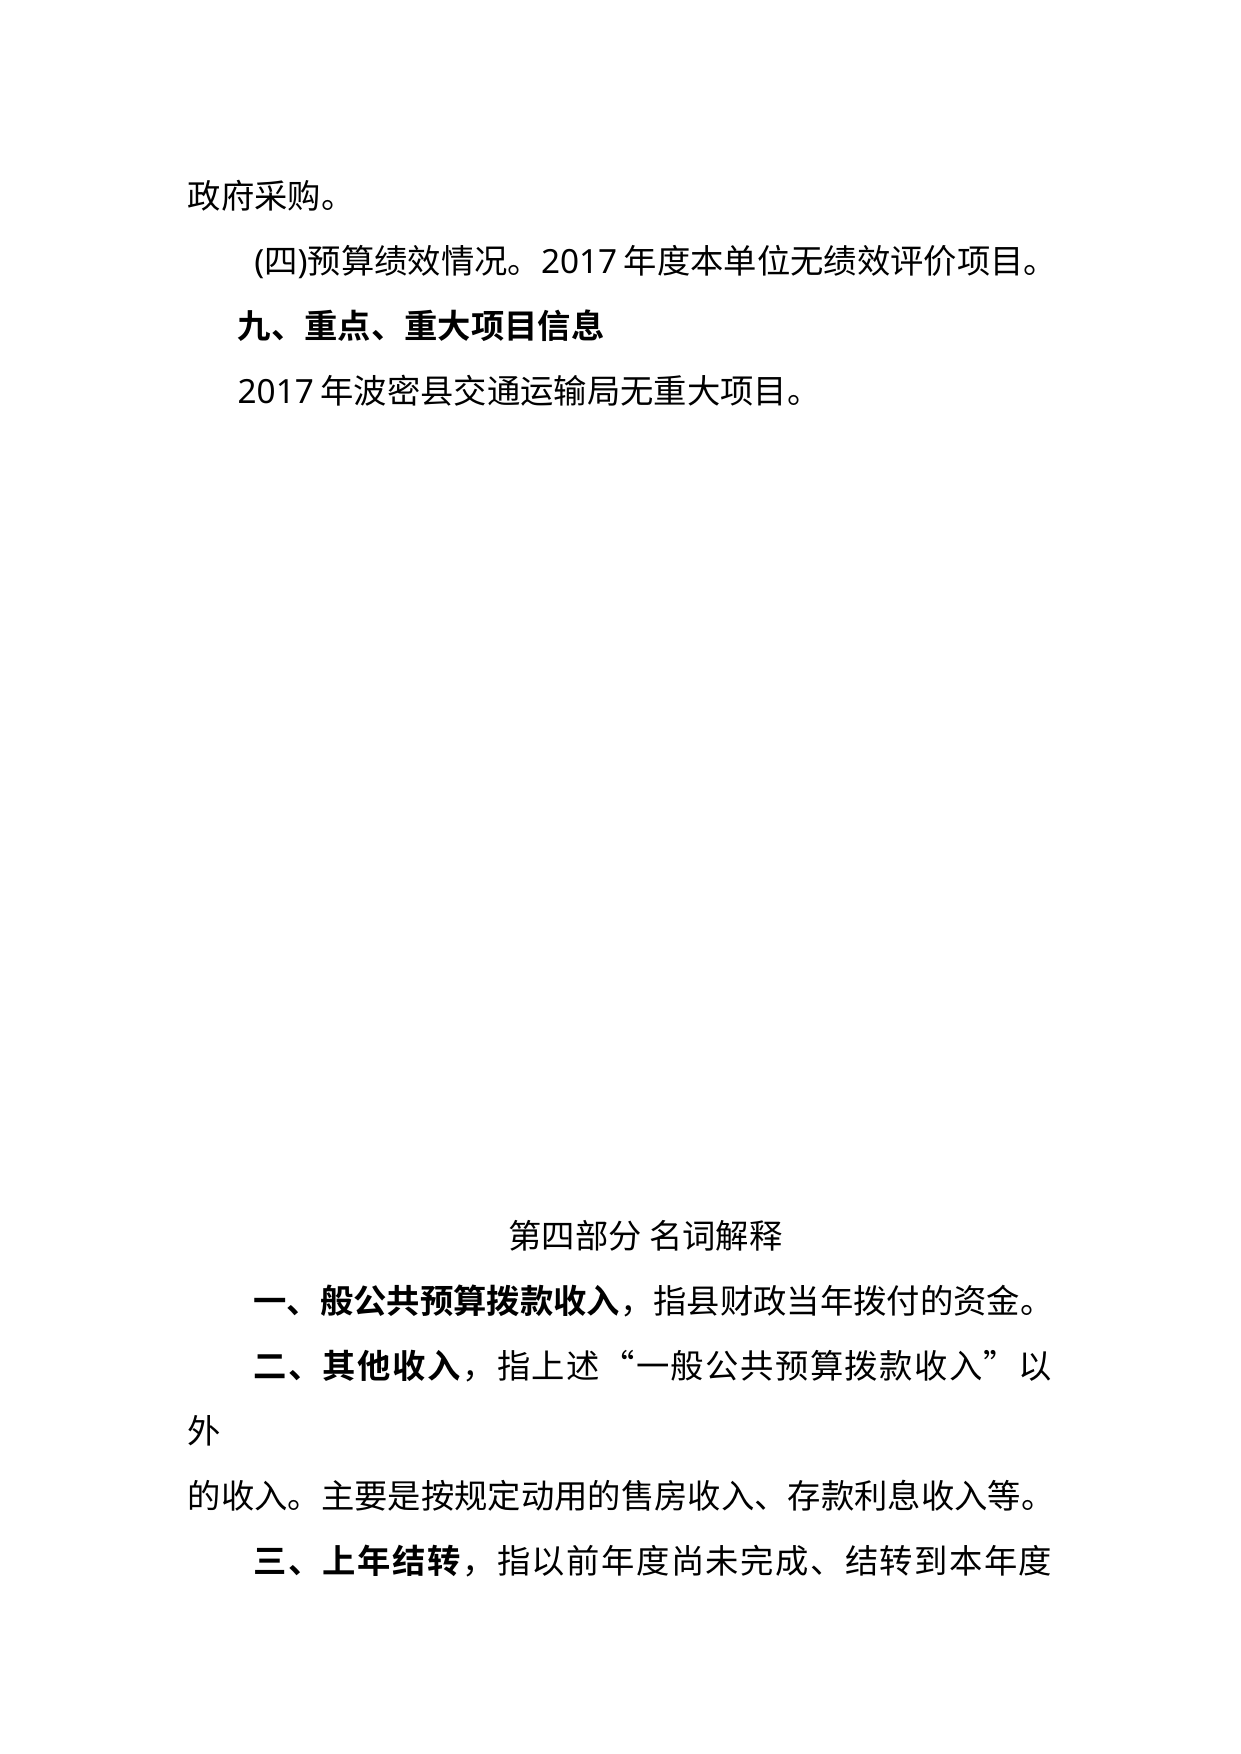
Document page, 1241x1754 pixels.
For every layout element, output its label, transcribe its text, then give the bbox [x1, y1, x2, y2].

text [187, 162, 1053, 227]
text 2017年波密县交通运输局无重大项目。 [187, 357, 1053, 422]
text 二、其他收入，指上述“一般公共预算拨款收入”以外 [187, 1332, 1053, 1462]
text 一、般公共预算拨款收入，指县财政当年拨付的资金。 [187, 1267, 1053, 1332]
text 的收入。主要是按规定动用的售房收入、存款利息收入等。 [187, 1462, 1053, 1527]
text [187, 1527, 1053, 1592]
text 第四部分 名词解释 [237, 1202, 1053, 1267]
text (四)预算绩效情况。2017年度本单位无绩效评价项目。 [187, 227, 1053, 292]
text 九、重点、重大项目信息 [187, 292, 1053, 357]
